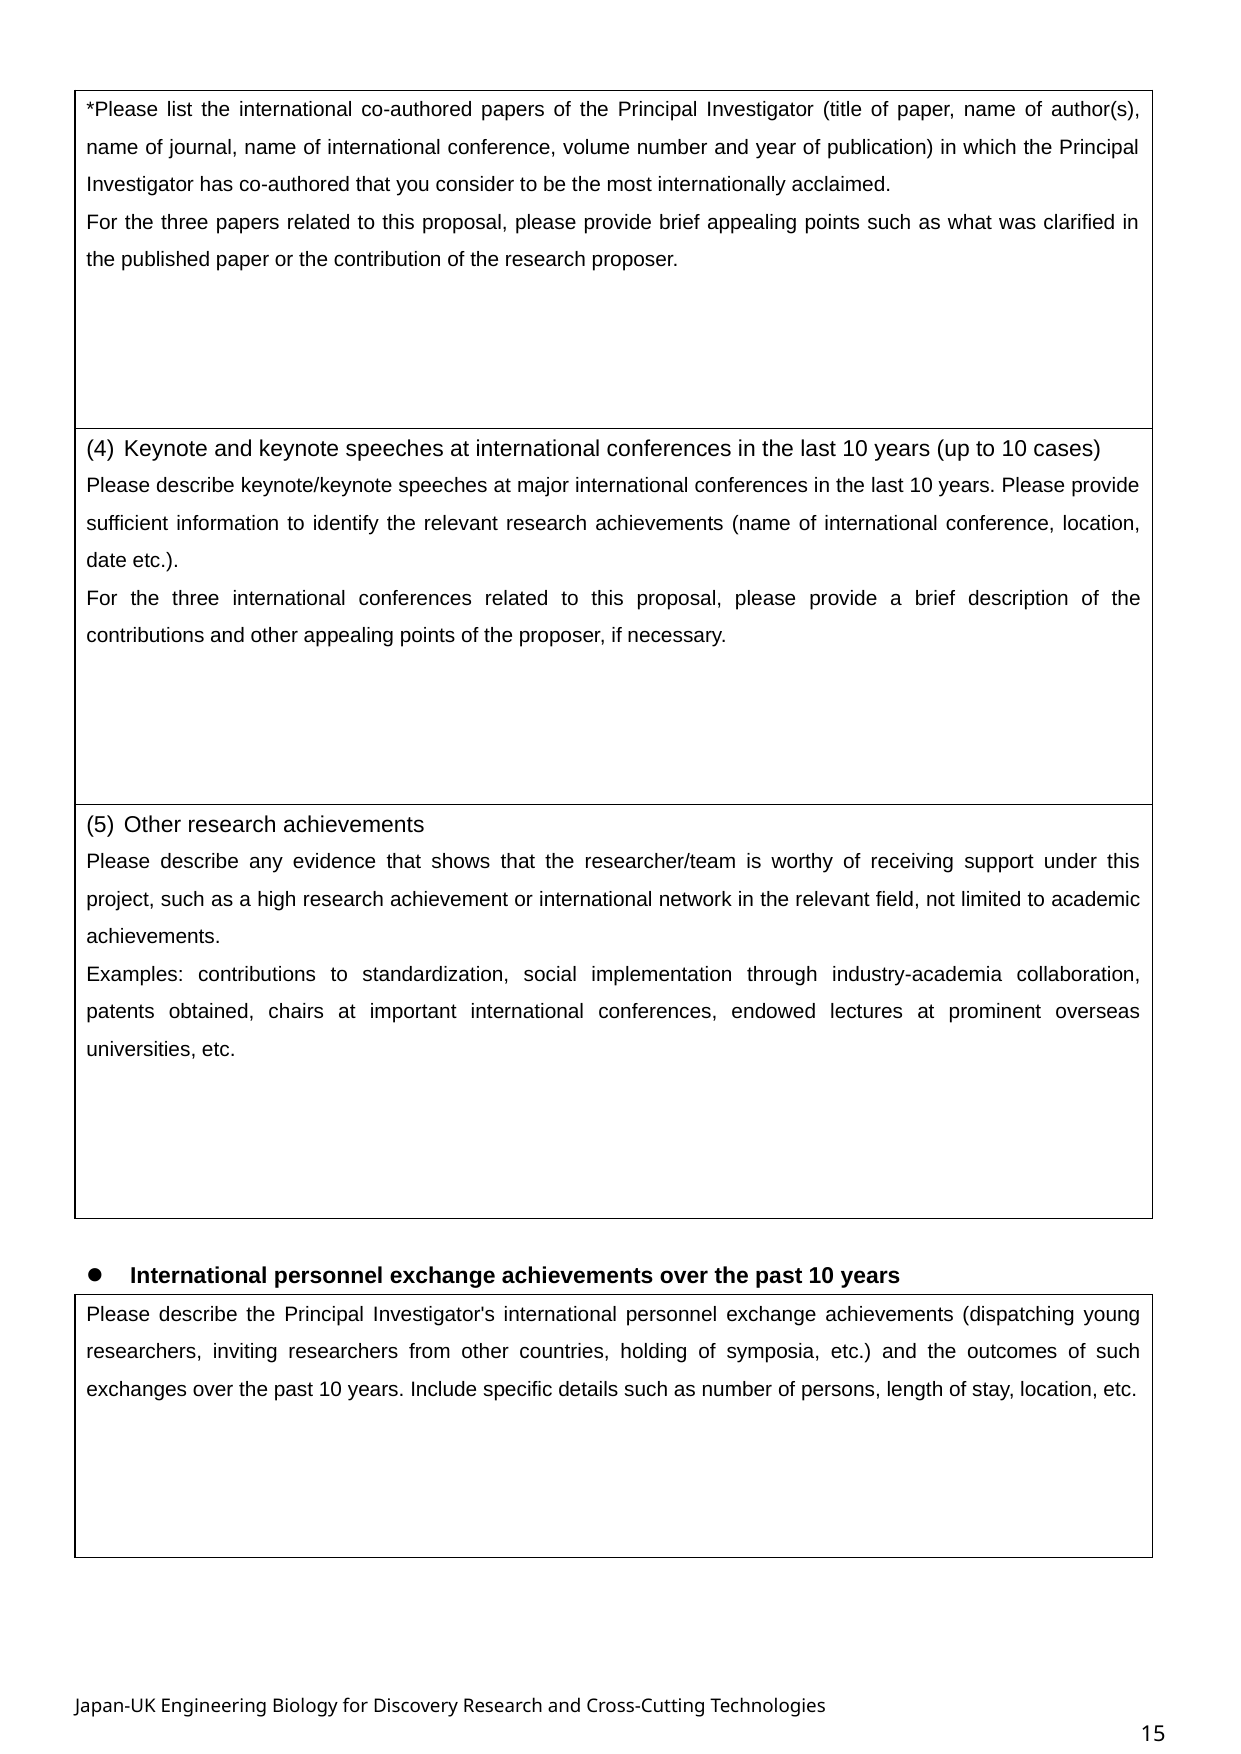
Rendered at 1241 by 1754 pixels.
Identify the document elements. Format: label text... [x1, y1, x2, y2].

table_cell Keynote and keynote speeches at international conferences in the last 10 years (up to 10 cases) Please describe keynote/keynote speeches at major international conferences in the last 10 years. Please provide sufficient information to identify the relevant research achievements (name of international conference, location, date etc.). For the three international conferences related to this proposal, please provide a brief description of the contributions and other appealing points of the proposer, if necessary. [76, 429, 1152, 804]
table_header International personnel exchange achievements over the past 10 years [75, 1256, 1153, 1294]
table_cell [76, 91, 1152, 428]
table_cell Please describe the Principal Investigator's international personnel exchange achievements (dispatching young researchers, inviting researchers from other countries, holding of symposia, etc.) and the outcomes of such exchanges over the past 10 years. Include specific details such as number of persons, length of stay, location, etc. [76, 1295, 1152, 1557]
table_cell Other research achievements Please describe any evidence that shows that the researcher/team is worthy of receiving support under this project, such as a high research achievement or international network in the relevant field, not limited to academic achievements. Examples: contributions to standardization, social implementation through industry-academia collaboration, patents obtained, chairs at important international conferences, endowed lectures at prominent overseas universities, etc. [76, 805, 1152, 1218]
